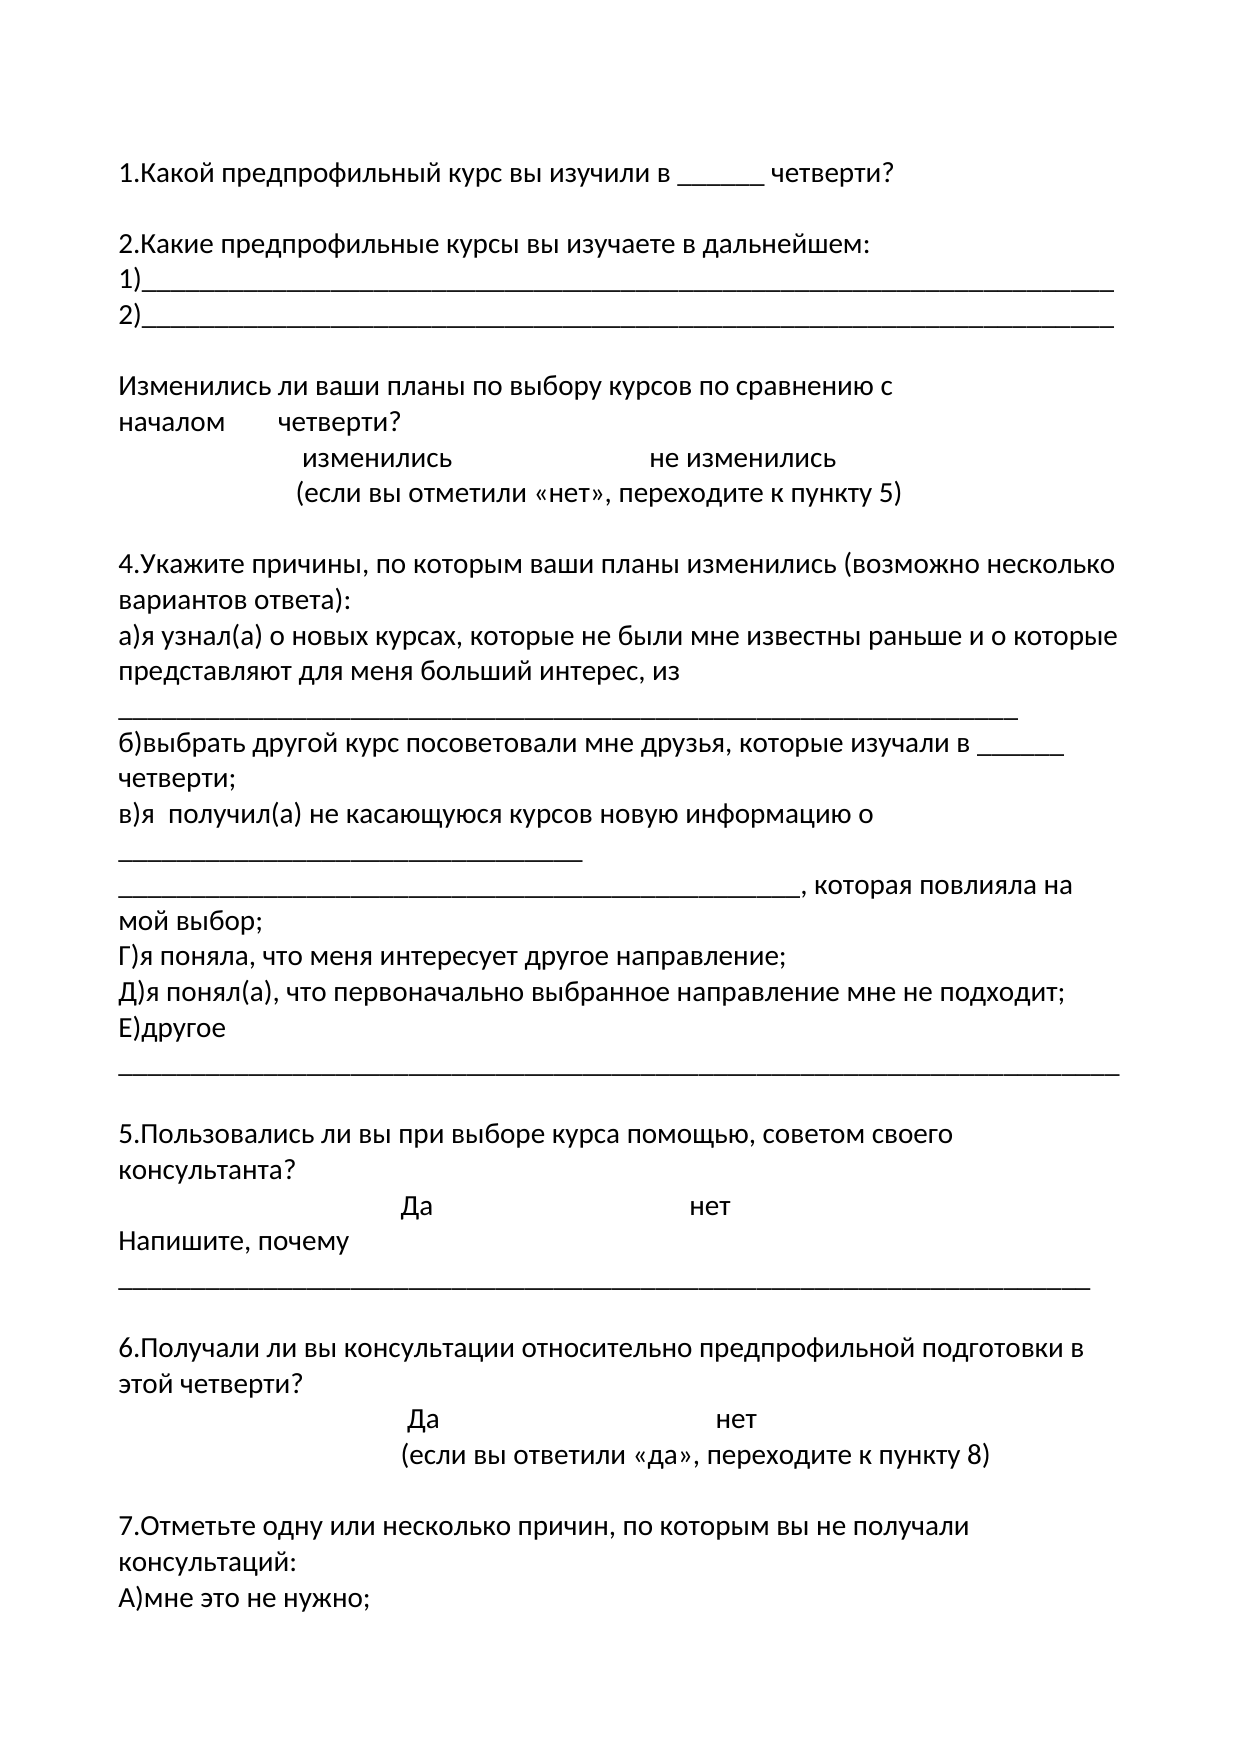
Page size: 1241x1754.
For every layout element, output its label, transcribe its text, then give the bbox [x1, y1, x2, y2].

text 1)___________________________________________________________________ [118, 261, 1122, 296]
text в)я получил(а) не касающуюся курсов новую информацию о ________________________________ [118, 795, 1122, 866]
text 2)___________________________________________________________________ [118, 296, 1122, 332]
text 1.Какой предпрофильный курс вы изучили в ______ четверти? [118, 154, 1122, 189]
text 2.Какие предпрофильные курсы вы изучаете в дальнейшем: [118, 225, 1122, 261]
text б)выбрать другой курс посоветовали мне друзья, которые изучали в ______ четверти; [118, 724, 1122, 795]
text 6.Получали ли вы консультации относительно предпрофильной подготовки в этой четверти? [118, 1329, 1122, 1401]
text 5.Пользовались ли вы при выборе курса помощью, советом своего консультанта? [118, 1116, 1122, 1187]
text 4.Укажите причины, по которым ваши планы изменились (возможно несколько вариантов ответа): [118, 546, 1122, 617]
text _______________________________________________, которая повлияла на мой выбор; [118, 866, 1122, 937]
text А)мне это не нужно; [118, 1579, 1122, 1614]
text Д)я понял(а), что первоначально выбранное направление мне не подходит; [118, 973, 1122, 1009]
text (если вы ответили «да», переходите к пункту 8) [118, 1436, 1122, 1472]
text изменились не изменились [118, 439, 1122, 474]
text Г)я поняла, что меня интересует другое направление; [118, 937, 1122, 973]
text (если вы отметили «нет», переходите к пункту 5) [118, 474, 1122, 510]
text Напишите, почему ___________________________________________________________________ [118, 1222, 1122, 1294]
text Да нет [118, 1187, 1122, 1222]
text Е)другое _____________________________________________________________________ [118, 1009, 1122, 1080]
text 7.Отметьте одну или несколько причин, по которым вы не получали консультаций: [118, 1507, 1122, 1579]
text а)я узнал(а) о новых курсах, которые не были мне известны раньше и о которые представляют для меня больший интерес, из ______________________________________________________________ [118, 617, 1122, 724]
text Да нет [118, 1401, 1122, 1436]
text Изменились ли ваши планы по выбору курсов по сравнению с началом четверти? [118, 367, 1122, 439]
